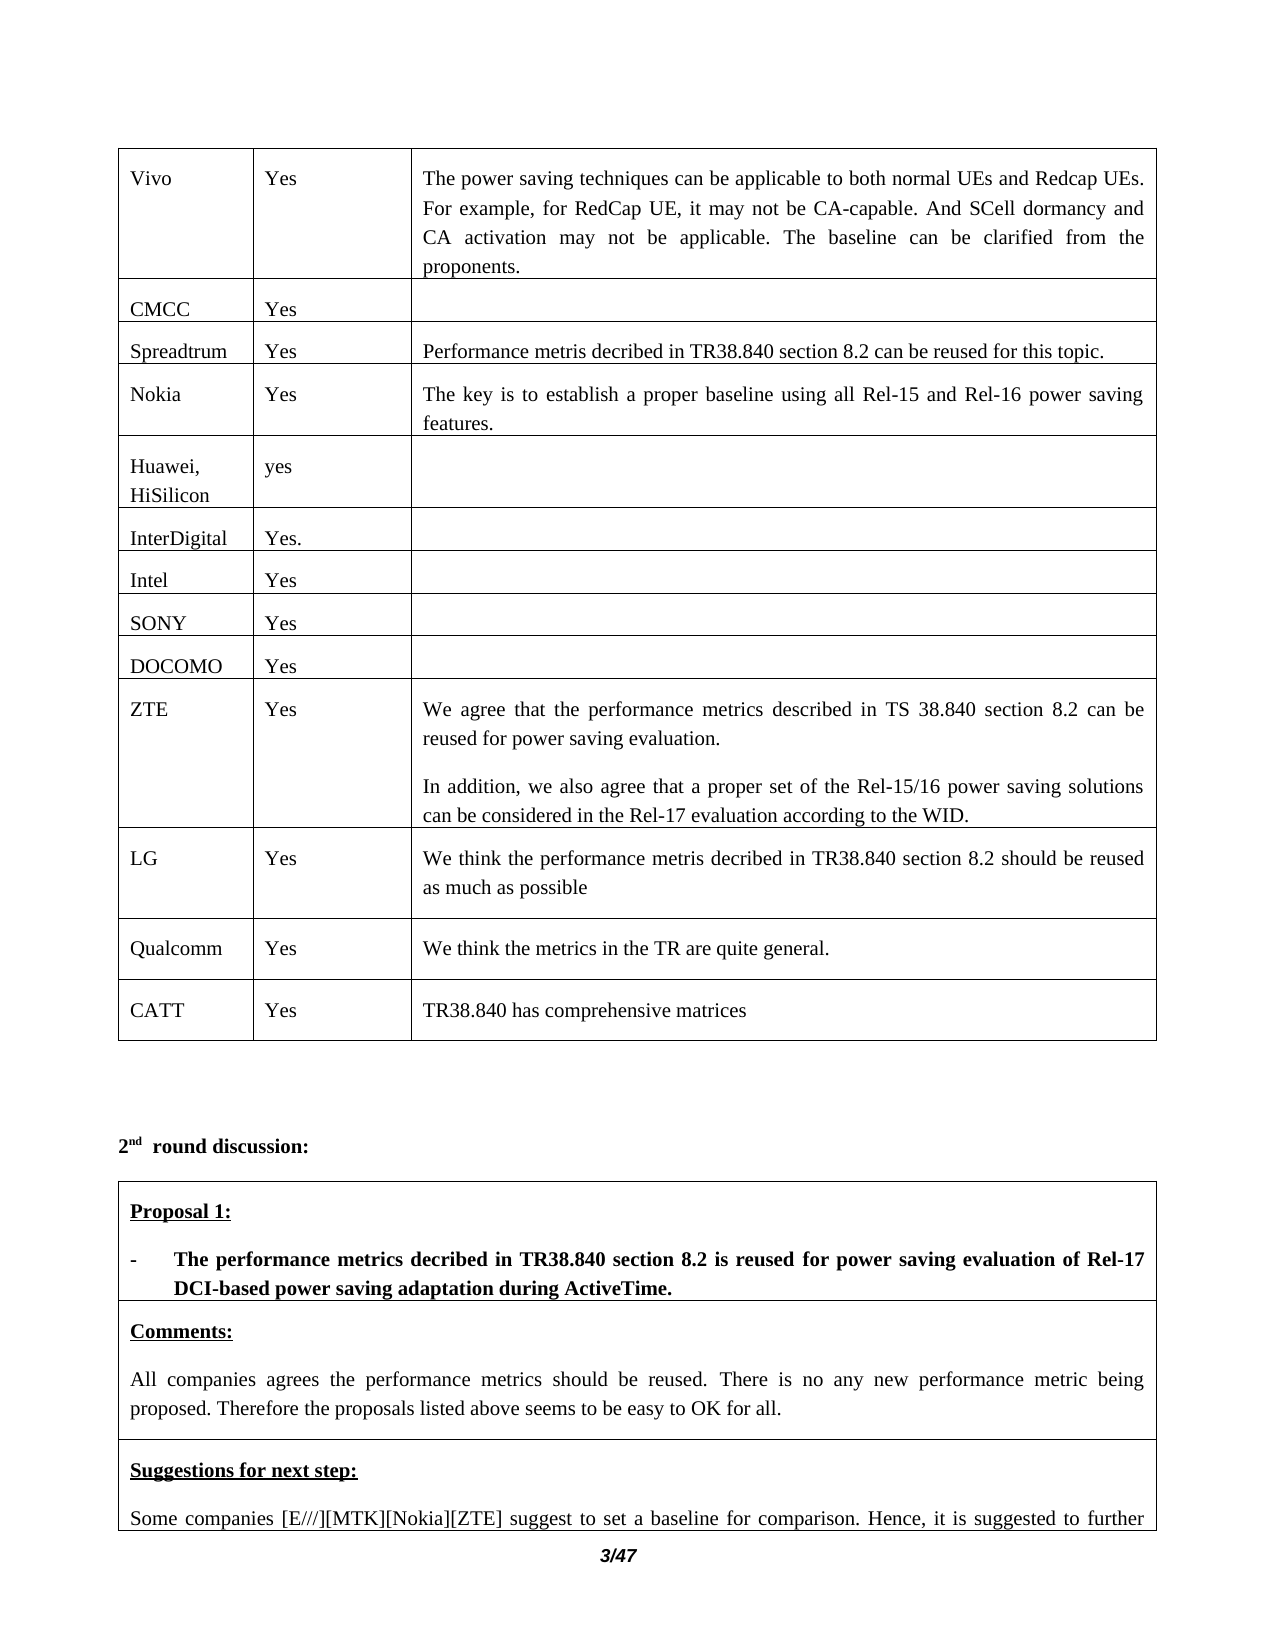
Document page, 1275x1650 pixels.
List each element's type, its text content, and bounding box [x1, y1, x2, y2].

table_cell [412, 636, 1156, 678]
table_cell Yes [254, 594, 411, 635]
table_cell Nokia [119, 364, 253, 435]
table_cell [412, 436, 1156, 507]
table_cell We think the performance metris decribed in TR38.840 section 8.2 should be reused as much as possible [412, 828, 1156, 917]
table_cell InterDigital [119, 508, 253, 550]
table_cell yes [254, 436, 411, 507]
table_cell Yes. [254, 508, 411, 550]
table_cell Intel [119, 551, 253, 592]
table_cell Yes [254, 980, 411, 1040]
table_cell Qualcomm [119, 919, 253, 979]
table_cell [412, 551, 1156, 592]
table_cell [119, 1440, 1156, 1529]
table_cell The key is to establish a proper baseline using all Rel-15 and Rel-16 power saving features. [412, 364, 1156, 435]
table_cell Huawei, HiSilicon [119, 436, 253, 507]
table_cell Spreadtrum [119, 322, 253, 363]
table_cell Yes [254, 919, 411, 979]
table_cell CATT [119, 980, 253, 1040]
table_cell The power saving techniques can be applicable to both normal UEs and Redcap UEs. For example, for RedCap UE, it may not be CA-capable. And SCell dormancy and CA activation may not be applicable. The baseline can be clarified from the proponents. [412, 149, 1156, 278]
table_cell [412, 594, 1156, 635]
table_cell We agree that the performance metrics described in TS 38.840 section 8.2 can be reused for power saving evaluation. In addition, we also agree that a proper set of the Rel-15/16 power saving solutions can be considered in the Rel-17 evaluation according to the WID. [412, 679, 1156, 827]
table_cell Yes [254, 364, 411, 435]
table_cell TR38.840 has comprehensive matrices [412, 980, 1156, 1040]
table_cell We think the metrics in the TR are quite general. [412, 919, 1156, 979]
table_cell [412, 508, 1156, 550]
table_cell ZTE [119, 679, 253, 827]
table_cell Yes [254, 636, 411, 678]
table_cell Comments: All companies agrees the performance metrics should be reused. There is no any new performance metric being proposed. Therefore the proposals listed above seems to be easy to OK for all. [119, 1301, 1156, 1439]
table_cell Yes [254, 149, 411, 278]
text 2nd round discussion: [118, 1134, 1157, 1158]
table_cell Yes [254, 551, 411, 592]
table_cell [412, 279, 1156, 321]
table_cell Vivo [119, 149, 253, 278]
table_cell Performance metris decribed in TR38.840 section 8.2 can be reused for this topic. [412, 322, 1156, 363]
table_cell Yes [254, 828, 411, 917]
table_header Proposal 1: The performance metrics decribed in TR38.840 section 8.2 is reused for power saving evaluation of Rel-17 DCI-based power saving adaptation during ActiveTime. [119, 1182, 1156, 1300]
table_cell DOCOMO [119, 636, 253, 678]
table_cell Yes [254, 679, 411, 827]
table_cell LG [119, 828, 253, 917]
table_cell Yes [254, 322, 411, 363]
table_cell Yes [254, 279, 411, 321]
table_cell CMCC [119, 279, 253, 321]
table_cell SONY [119, 594, 253, 635]
